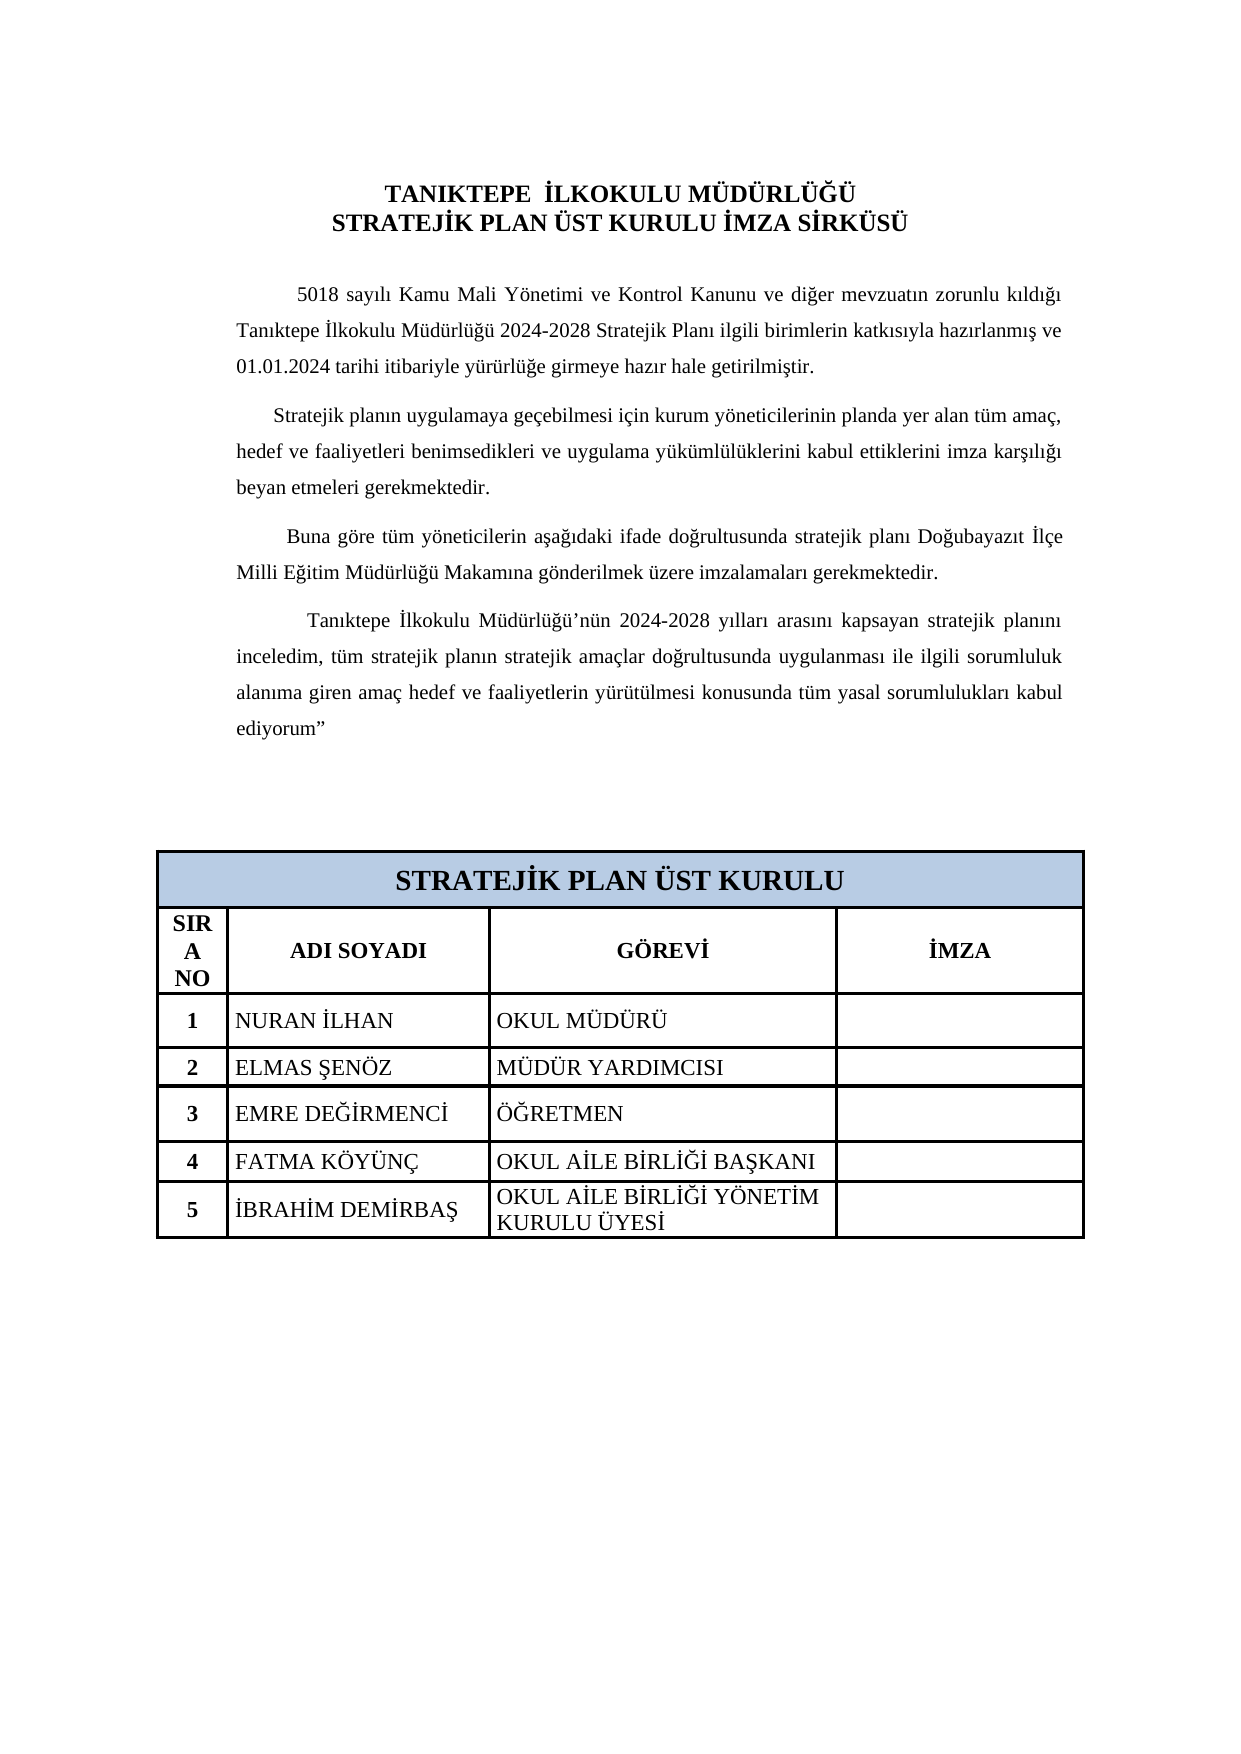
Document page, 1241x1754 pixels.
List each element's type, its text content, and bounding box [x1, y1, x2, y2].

table_header STRATEJİK PLAN ÜST KURULU [159, 853, 1082, 906]
table_cell 3 [159, 1088, 226, 1140]
table_cell MÜDÜR YARDIMCISI [491, 1049, 835, 1084]
table_cell İBRAHİM DEMİRBAŞ [229, 1183, 488, 1236]
table_cell GÖREVİ [491, 909, 835, 992]
text Tanıktepe İlkokulu Müdürlüğü’nün 2024-2028 yılları arasını kapsayan stratejik planını inceledim, tüm stratejik planın stratejik amaçlar doğrultusunda uygulanması ile ilgili sorumluluk alanıma giren amaç hedef ve faaliyetlerin yürütülmesi konusunda tüm yasal sorumlulukları kabul ediyorum” [236, 608, 1063, 740]
table_cell SIRA NO [159, 909, 226, 992]
table_cell 4 [159, 1143, 226, 1180]
text TANIKTEPE İLKOKULU MÜDÜRLÜĞÜ [148, 179, 1093, 208]
table_cell FATMA KÖYÜNÇ [229, 1143, 488, 1180]
table_cell OKUL AİLE BİRLİĞİ YÖNETİM KURULU ÜYESİ [491, 1183, 835, 1236]
table_cell ELMAS ŞENÖZ [229, 1049, 488, 1084]
table_cell 1 [159, 995, 226, 1046]
table_cell ÖĞRETMEN [491, 1088, 835, 1140]
table_cell [838, 1088, 1082, 1140]
table_cell 5 [159, 1183, 226, 1236]
text Buna göre tüm yöneticilerin aşağıdaki ifade doğrultusunda stratejik planı Doğubayazıt İlçe Milli Eğitim Müdürlüğü Makamına gönderilmek üzere imzalamaları gerekmektedir. [236, 524, 1063, 584]
table_cell [838, 995, 1082, 1046]
table_cell ADI SOYADI [229, 909, 488, 992]
table_cell [838, 1143, 1082, 1180]
table_cell 2 [159, 1049, 226, 1084]
table_cell NURAN İLHAN [229, 995, 488, 1046]
table_cell İMZA [838, 909, 1082, 992]
table_cell OKUL AİLE BİRLİĞİ BAŞKANI [491, 1143, 835, 1180]
text Stratejik planın uygulamaya geçebilmesi için kurum yöneticilerinin planda yer alan tüm amaç, hedef ve faaliyetleri benimsedikleri ve uygulama yükümlülüklerini kabul ettiklerini imza karşılığı beyan etmeleri gerekmektedir. [236, 403, 1063, 499]
table_cell [838, 1049, 1082, 1084]
text STRATEJİK PLAN ÜST KURULU İMZA SİRKÜSÜ [148, 208, 1093, 236]
text 5018 sayılı Kamu Mali Yönetimi ve Kontrol Kanunu ve diğer mevzuatın zorunlu kıldığı Tanıktepe İlkokulu Müdürlüğü 2024-2028 Stratejik Planı ilgili birimlerin katkısıyla hazırlanmış ve 01.01.2024 tarihi itibariyle yürürlüğe girmeye hazır hale getirilmiştir. [236, 282, 1063, 378]
table_cell EMRE DEĞİRMENCİ [229, 1088, 488, 1140]
table_cell [838, 1183, 1082, 1236]
table_cell OKUL MÜDÜRÜ [491, 995, 835, 1046]
